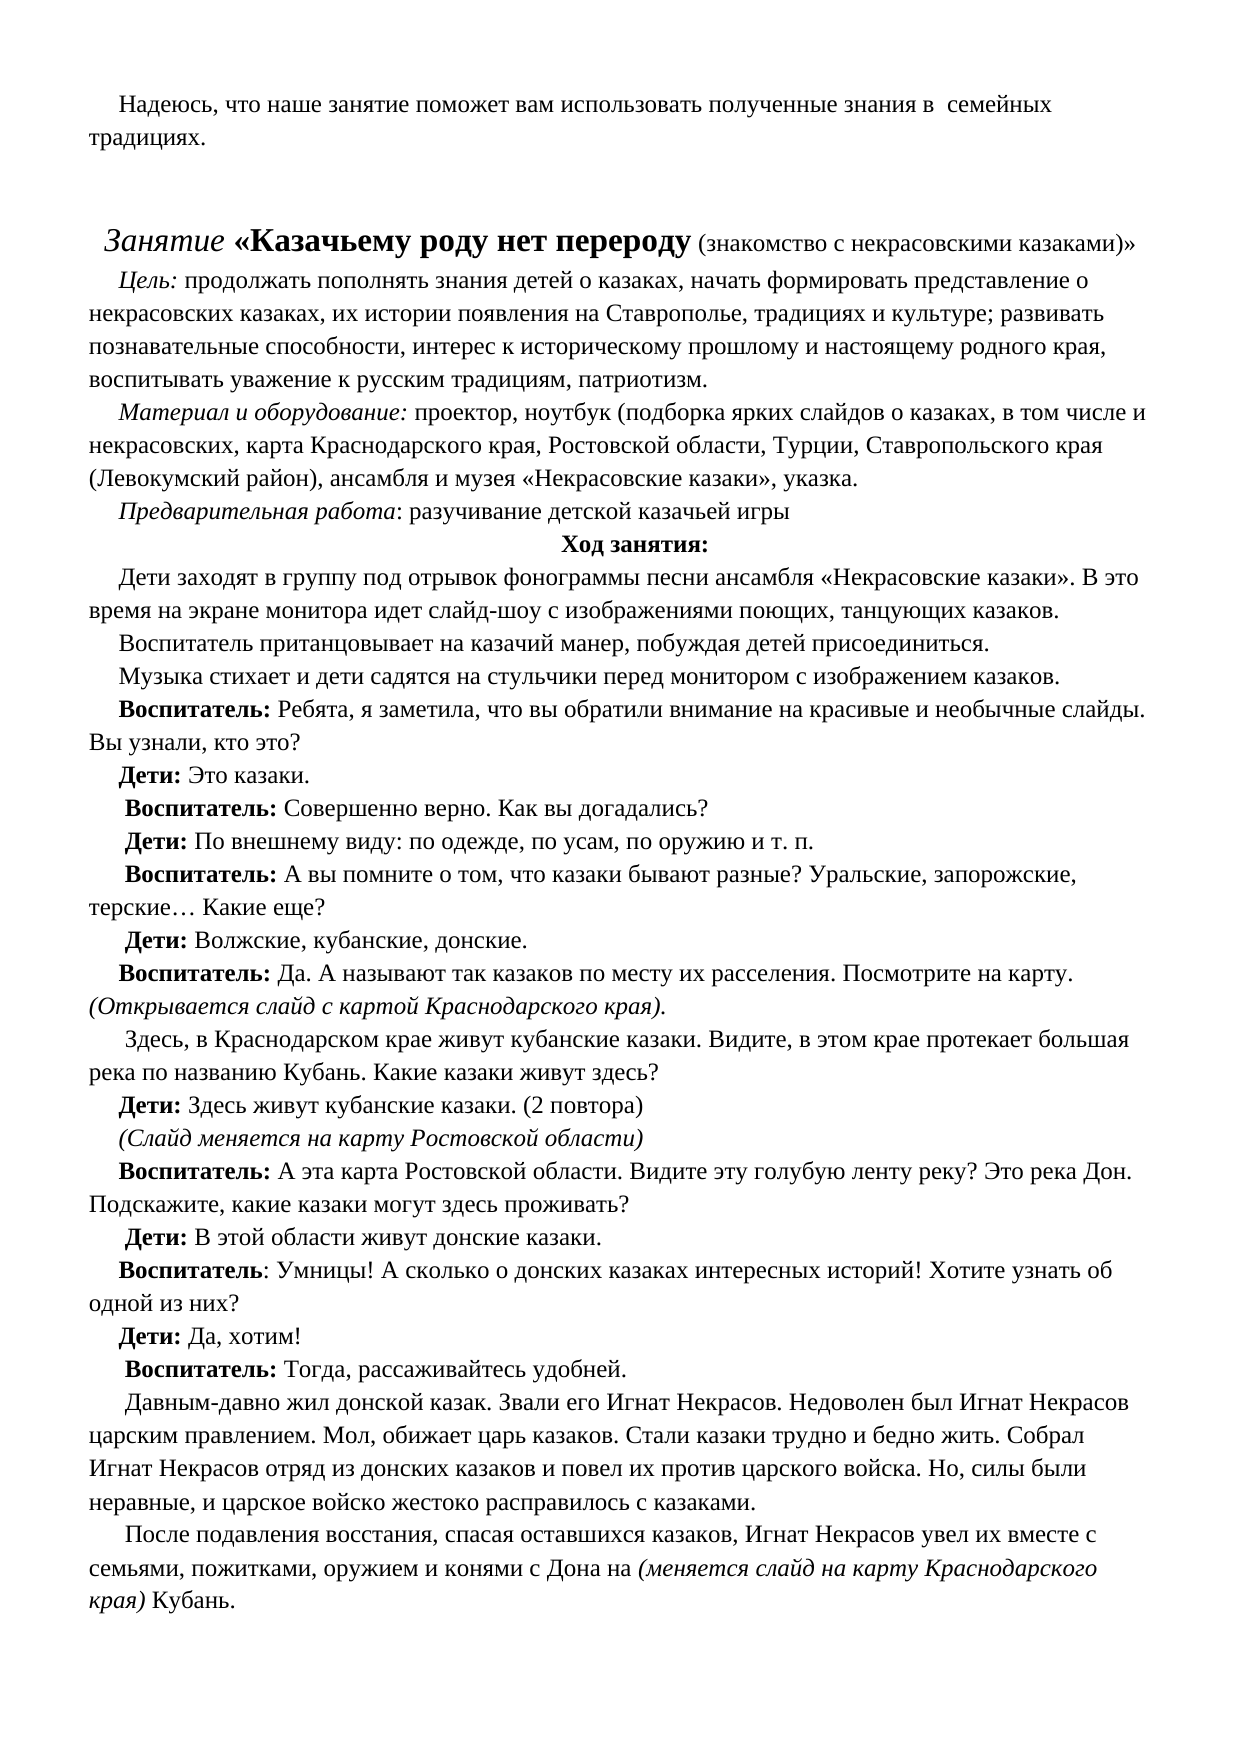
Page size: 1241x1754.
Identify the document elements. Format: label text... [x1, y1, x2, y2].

text Воспитатель: А эта карта Ростовской области. Видите эту голубую ленту реку? Это река Дон. Подскажите, какие казаки могут здесь проживать? [89, 1156, 1152, 1218]
text Дети: Здесь живут кубанские казаки. (2 повтора) [89, 1090, 1152, 1119]
text Воспитатель пританцовывает на казачий манер, побуждая детей присоединиться. [89, 628, 1152, 657]
text Надеюсь, что наше занятие поможет вам использовать полученные знания в семейных традициях. [89, 89, 1152, 150]
text Воспитатель: А вы помните о том, что казаки бывают разные? Уральские, запорожские, терские… Какие еще? [89, 859, 1152, 921]
text Цель: продолжать пополнять знания детей о казаках, начать формировать представление о некрасовских казаках, их истории появления на Ставрополье, традициях и культуре; развивать познавательные способности, интерес к историческому прошлому и настоящему родного края, воспитывать уважение к русским традициям, патриотизм. [89, 265, 1152, 393]
text После подавления восстания, спасая оставшихся казаков, Игнат Некрасов увел их вместе с семьями, пожитками, оружием и конями с Дона на (меняется слайд на карту Краснодарского края) Кубань. [89, 1519, 1152, 1614]
text Дети: Да, хотим! [89, 1321, 1152, 1350]
text Занятие «Казачьему роду нет перероду (знакомство с некрасовскими казаками)» [89, 221, 1152, 259]
text Дети: Волжские, кубанские, донские. [89, 925, 1152, 954]
text Воспитатель: Совершенно верно. Как вы догадались? [89, 793, 1152, 822]
text Воспитатель: Умницы! А сколько о донских казаках интересных историй! Хотите узнать об одной из них? [89, 1255, 1152, 1317]
text Давным-давно жил донской казак. Звали его Игнат Некрасов. Недоволен был Игнат Некрасов царским правлением. Мол, обижает царь казаков. Стали казаки трудно и бедно жить. Собрал Игнат Некрасов отряд из донских казаков и повел их против царского войска. Но, силы были неравные, и царское войско жестоко расправилось с казаками. [89, 1387, 1152, 1515]
text (Слайд меняется на карту Ростовской области) [89, 1123, 1152, 1152]
text Воспитатель: Да. А называют так казаков по месту их расселения. Посмотрите на карту. (Открывается слайд с картой Краснодарского края). [89, 958, 1152, 1020]
text Дети: По внешнему виду: по одежде, по усам, по оружию и т. п. [89, 826, 1152, 855]
text Предварительная работа: разучивание детской казачьей игры [89, 496, 1152, 525]
text Материал и оборудование: проектор, ноутбук (подборка ярких слайдов о казаках, в том числе и некрасовских, карта Краснодарского края, Ростовской области, Турции, Ставропольского края (Левокумский район), ансамбля и музея «Некрасовские казаки», указка. [89, 397, 1152, 492]
text Ход занятия: [89, 529, 1152, 558]
text Воспитатель: Тогда, рассаживайтесь удобней. [89, 1354, 1152, 1383]
text Дети: В этой области живут донские казаки. [89, 1222, 1152, 1251]
text Здесь, в Краснодарском крае живут кубанские казаки. Видите, в этом крае протекает большая река по названию Кубань. Какие казаки живут здесь? [89, 1024, 1152, 1086]
text Воспитатель: Ребята, я заметила, что вы обратили внимание на красивые и необычные слайды. Вы узнали, кто это? [89, 694, 1152, 756]
text Музыка стихает и дети садятся на стульчики перед монитором с изображением казаков. [89, 661, 1152, 690]
text Дети заходят в группу под отрывок фонограммы песни ансамбля «Некрасовские казаки». В это время на экране монитора идет слайд-шоу с изображениями поющих, танцующих казаков. [89, 562, 1152, 624]
text Дети: Это казаки. [89, 760, 1152, 789]
